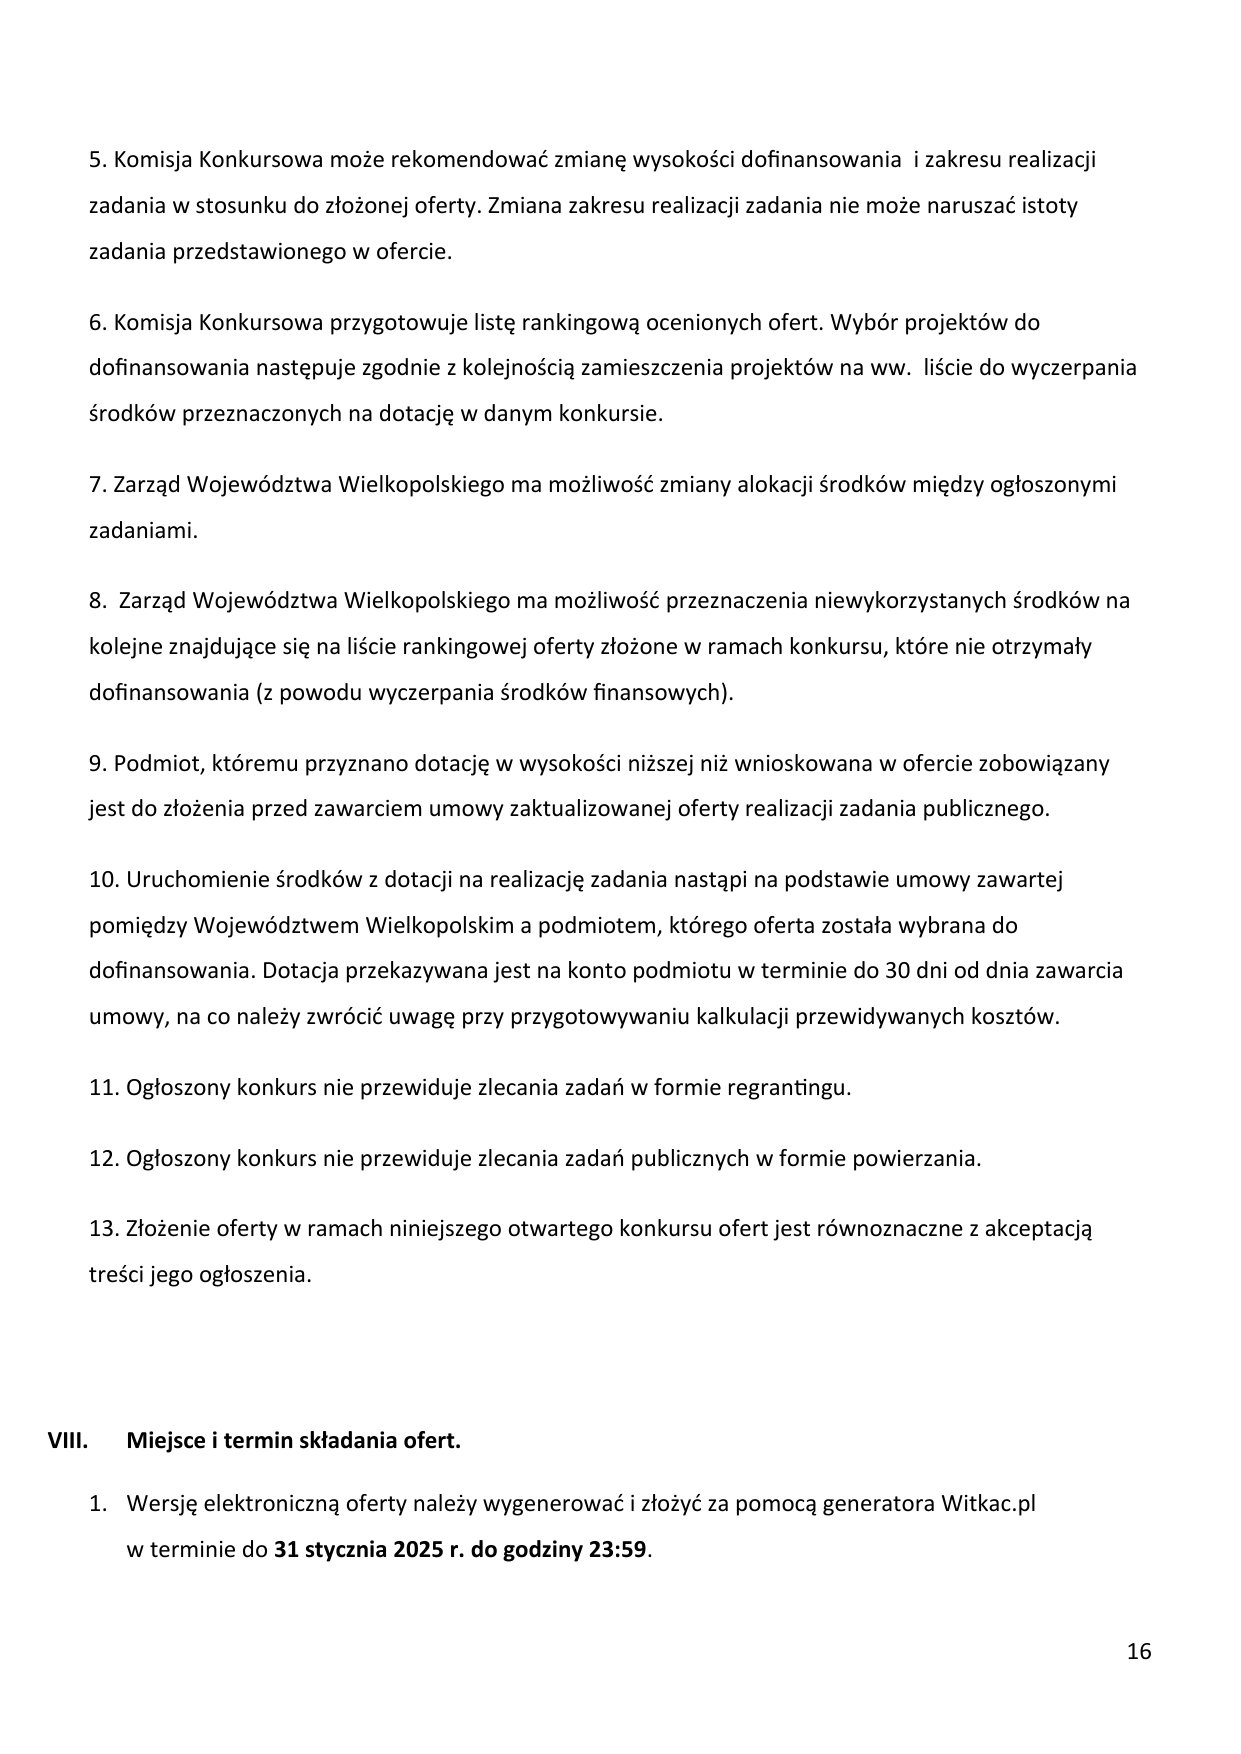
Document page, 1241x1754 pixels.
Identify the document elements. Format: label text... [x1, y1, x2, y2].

list Miejsce i termin składania ofert. [89, 1425, 1152, 1455]
text 12. Ogłoszony konkurs nie przewiduje zlecania zadań publicznych w formie powierzania. [89, 1142, 1152, 1172]
text 9. Podmiot, któremu przyznano dotację w wysokości niższej niż wnioskowana w ofercie zobowiązany jest do złożenia przed zawarciem umowy zaktualizowanej oferty realizacji zadania publicznego. [89, 747, 1152, 823]
text 6. Komisja Konkursowa przygotowuje listę rankingową ocenionych ofert. Wybór projektów do dofinansowania następuje zgodnie z kolejnością zamieszczenia projektów na ww. liście do wyczerpania środków przeznaczonych na dotację w danym konkursie. [89, 306, 1152, 428]
text 5. Komisja Konkursowa może rekomendować zmianę wysokości dofinansowania i zakresu realizacji zadania w stosunku do złożonej oferty. Zmiana zakresu realizacji zadania nie może naruszać istoty zadania przedstawionego w ofercie. [89, 144, 1152, 266]
text 13. Złożenie oferty w ramach niniejszego otwartego konkursu ofert jest równoznaczne z akceptacją treści jego ogłoszenia. [89, 1212, 1152, 1289]
text 7. Zarząd Województwa Wielkopolskiego ma możliwość zmiany alokacji środków między ogłoszonymi zadaniami. [89, 468, 1152, 544]
text 8. Zarząd Województwa Wielkopolskiego ma możliwość przeznaczenia niewykorzystanych środków na kolejne znajdujące się na liście rankingowej oferty złożone w ramach konkursu, które nie otrzymały dofinansowania (z powodu wyczerpania środków finansowych). [89, 584, 1152, 706]
list Wersję elektroniczną oferty należy wygenerować i złożyć za pomocą generatora Witkac.pl w terminie do 31 stycznia 2025 r. do godziny 23:59. [89, 1487, 1152, 1563]
text 11. Ogłoszony konkurs nie przewiduje zlecania zadań w formie regrantingu. [89, 1071, 1152, 1102]
text 10. Uruchomienie środków z dotacji na realizację zadania nastąpi na podstawie umowy zawartej pomiędzy Województwem Wielkopolskim a podmiotem, którego oferta została wybrana do dofinansowania. Dotacja przekazywana jest na konto podmiotu w terminie do 30 dni od dnia zawarcia umowy, na co należy zwrócić uwagę przy przygotowywaniu kalkulacji przewidywanych kosztów. [89, 863, 1152, 1031]
